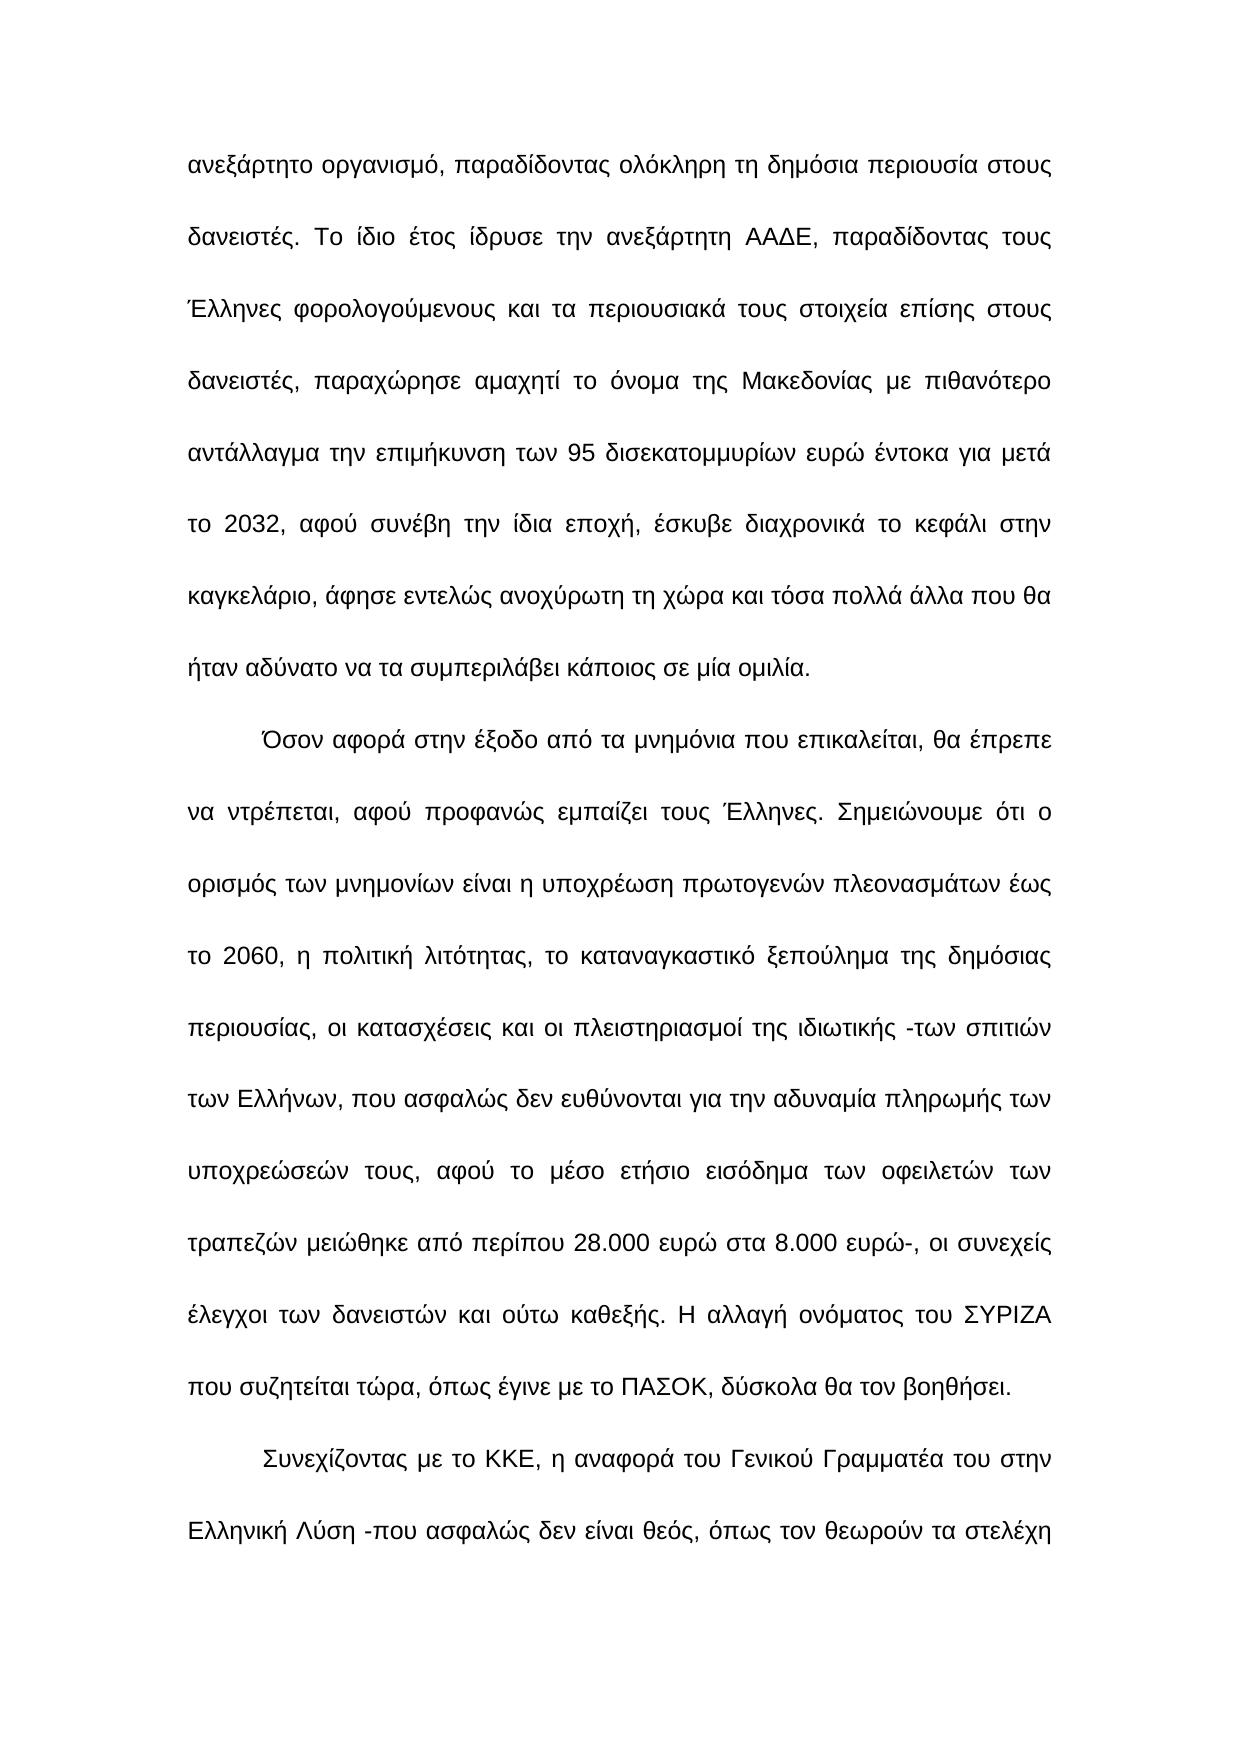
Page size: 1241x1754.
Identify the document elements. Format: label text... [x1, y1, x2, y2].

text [187, 1444, 1053, 1544]
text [187, 150, 1053, 682]
text Όσον αφορά στην έξοδο από τα μνημόνια που επικαλείται, θα έπρεπε να ντρέπεται, αφού προφανώς εμπαίζει τους Έλληνες. Σημειώνουμε ότι ο ορισμός των μνημονίων είναι η υποχρέωση πρωτογενών πλεονασμάτων έως το 2060, η πολιτική λιτότητας, το καταναγκαστικό ξεπούλημα της δημόσιας περιουσίας, οι κατασχέσεις και οι πλειστηριασμοί της ιδιωτικής -των σπιτιών των Ελλήνων, που ασφαλώς δεν ευθύνονται για την αδυναμία πληρωμής των υποχρεώσεών τους, αφού το μέσο ετήσιο εισόδημα των οφειλετών των τραπεζών μειώθηκε από περίπου 28.000 ευρώ στα 8.000 ευρώ-, οι συνεχείς έλεγχοι των δανειστών και ούτω καθεξής. Η αλλαγή ονόματος του ΣΥΡΙΖΑ που συζητείται τώρα, όπως έγινε με το ΠΑΣΟΚ, δύσκολα θα τον βοηθήσει. [187, 725, 1053, 1401]
